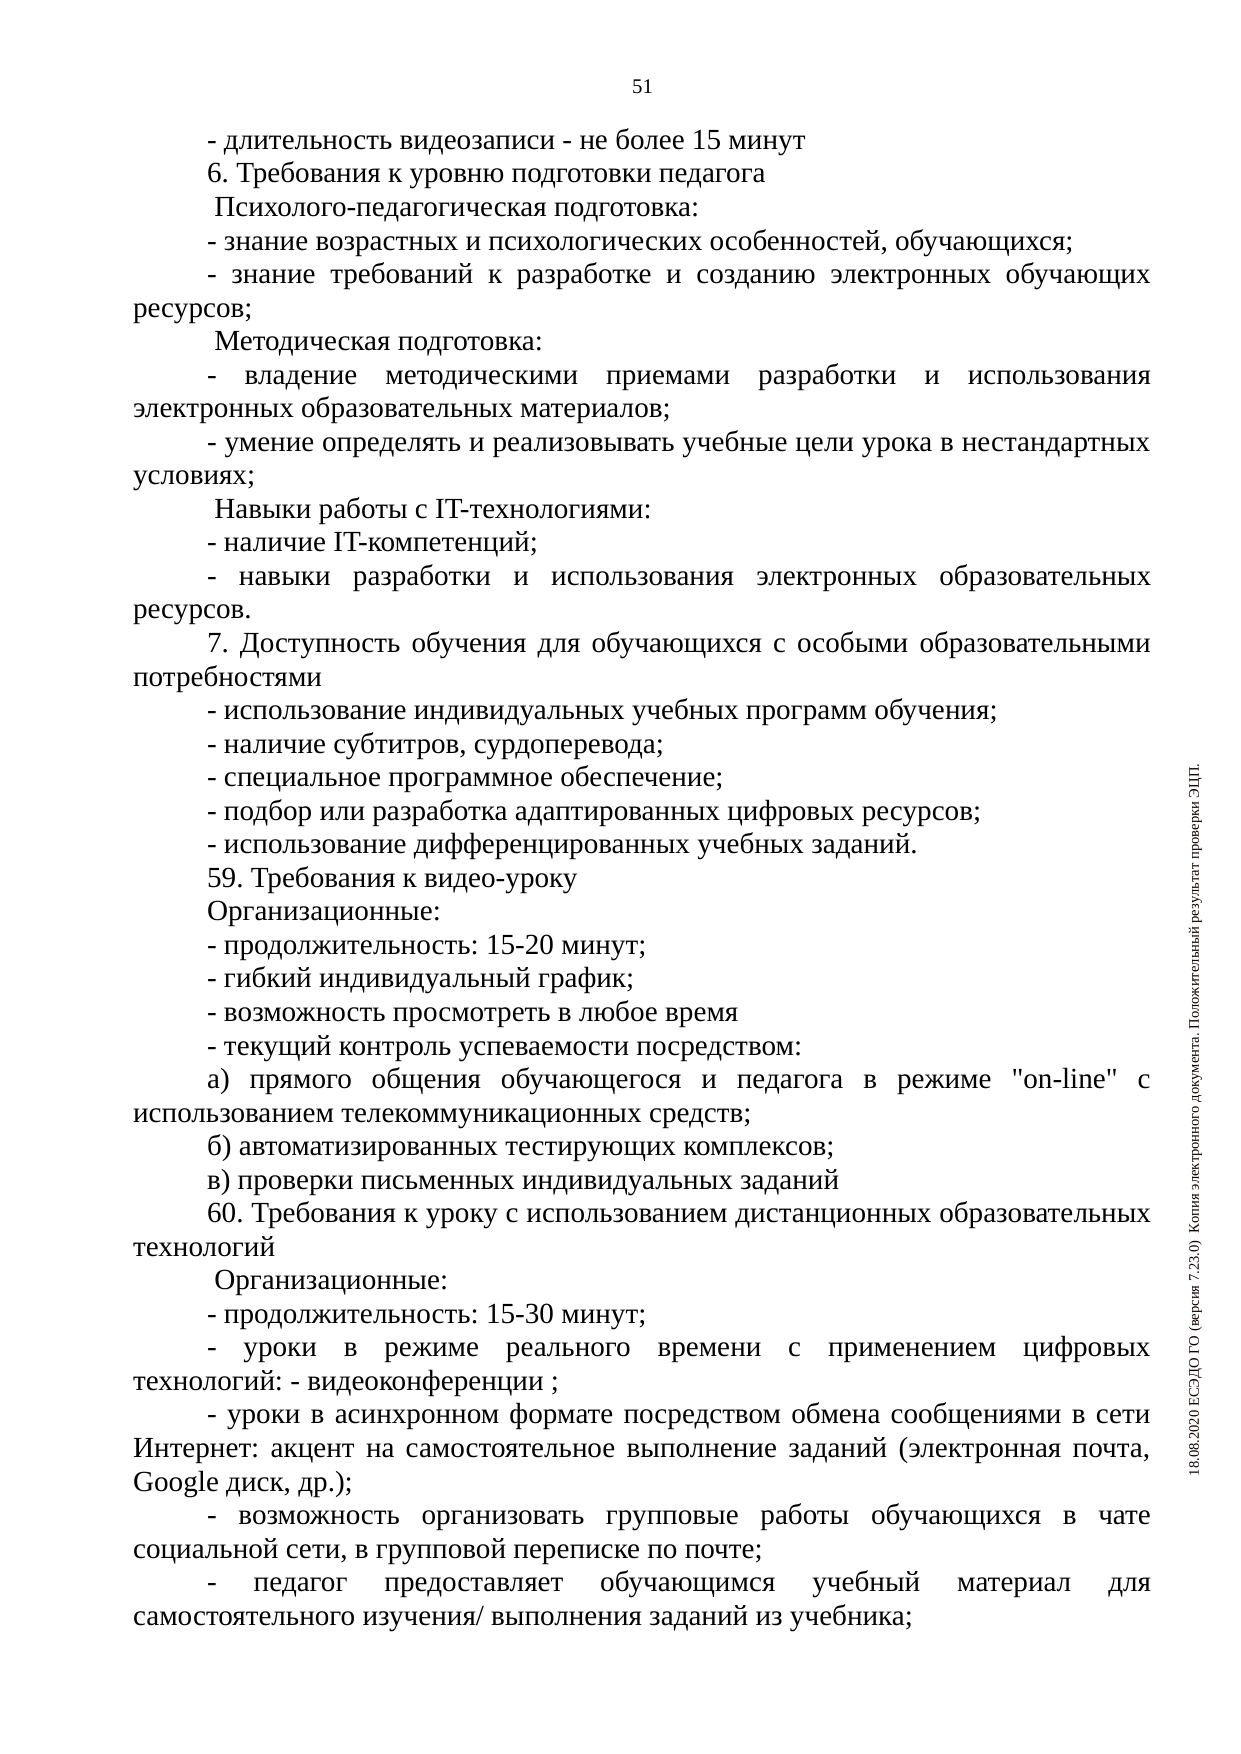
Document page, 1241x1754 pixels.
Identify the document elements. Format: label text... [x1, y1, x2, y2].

text - уроки в режиме реального времени с применением цифровых технологий: - видеоконференции ; [133, 1329, 1152, 1397]
text - текущий контроль успеваемости посредством: [133, 1028, 1152, 1061]
text - подбор или разработка адаптированных цифровых ресурсов; [133, 793, 1152, 826]
text - длительность видеозаписи - не более 15 минут [133, 122, 1152, 156]
text - возможность организовать групповые работы обучающихся в чате социальной сети, в групповой переписке по почте; [133, 1497, 1152, 1564]
text - возможность просмотреть в любое время [133, 994, 1152, 1028]
text - наличие IT-компетенций; [133, 524, 1152, 558]
text - уроки в асинхронном формате посредством обмена сообщениями в сети Интернет: акцент на самостоятельное выполнение заданий (электронная почта, Google диск, др.); [133, 1397, 1152, 1497]
text - использование дифференцированных учебных заданий. [133, 826, 1152, 860]
text 7. Доступность обучения для обучающихся с особыми образовательными потребностями [133, 625, 1152, 692]
text - педагог предоставляет обучающимся учебный материал для самостоятельного изучения/ выполнения заданий из учебника; [133, 1564, 1152, 1631]
text Методическая подготовка: [133, 323, 1152, 357]
text в) проверки письменных индивидуальных заданий [133, 1162, 1152, 1195]
text - наличие субтитров, сурдоперевода; [133, 726, 1152, 759]
text Психолого-педагогическая подготовка: [133, 189, 1152, 223]
text Организационные: [133, 893, 1152, 927]
text 6. Требования к уровню подготовки педагога [133, 156, 1152, 189]
text Организационные: [133, 1262, 1152, 1296]
text - знание возрастных и психологических особенностей, обучающихся; [133, 223, 1152, 256]
text а) прямого общения обучающегося и педагога в режиме "on-line" с использованием телекоммуникационных средств; [133, 1061, 1152, 1128]
text - знание требований к разработке и созданию электронных обучающих ресурсов; [133, 256, 1152, 323]
text - владение методическими приемами разработки и использования электронных образовательных материалов; [133, 357, 1152, 424]
text - продолжительность: 15-30 минут; [133, 1296, 1152, 1329]
text - специальное программное обеспечение; [133, 759, 1152, 793]
text - продолжительность: 15-20 минут; [133, 927, 1152, 961]
text Навыки работы с IT-технологиями: [133, 491, 1152, 524]
text - навыки разработки и использования электронных образовательных ресурсов. [133, 558, 1152, 625]
text - гибкий индивидуальный график; [133, 961, 1152, 994]
text 60. Требования к уроку с использованием дистанционных образовательных технологий [133, 1195, 1152, 1262]
text 59. Требования к видео-уроку [133, 860, 1152, 893]
text б) автоматизированных тестирующих комплексов; [133, 1128, 1152, 1162]
text - умение определять и реализовывать учебные цели урока в нестандартных условиях; [133, 424, 1152, 491]
text - использование индивидуальных учебных программ обучения; [133, 692, 1152, 726]
